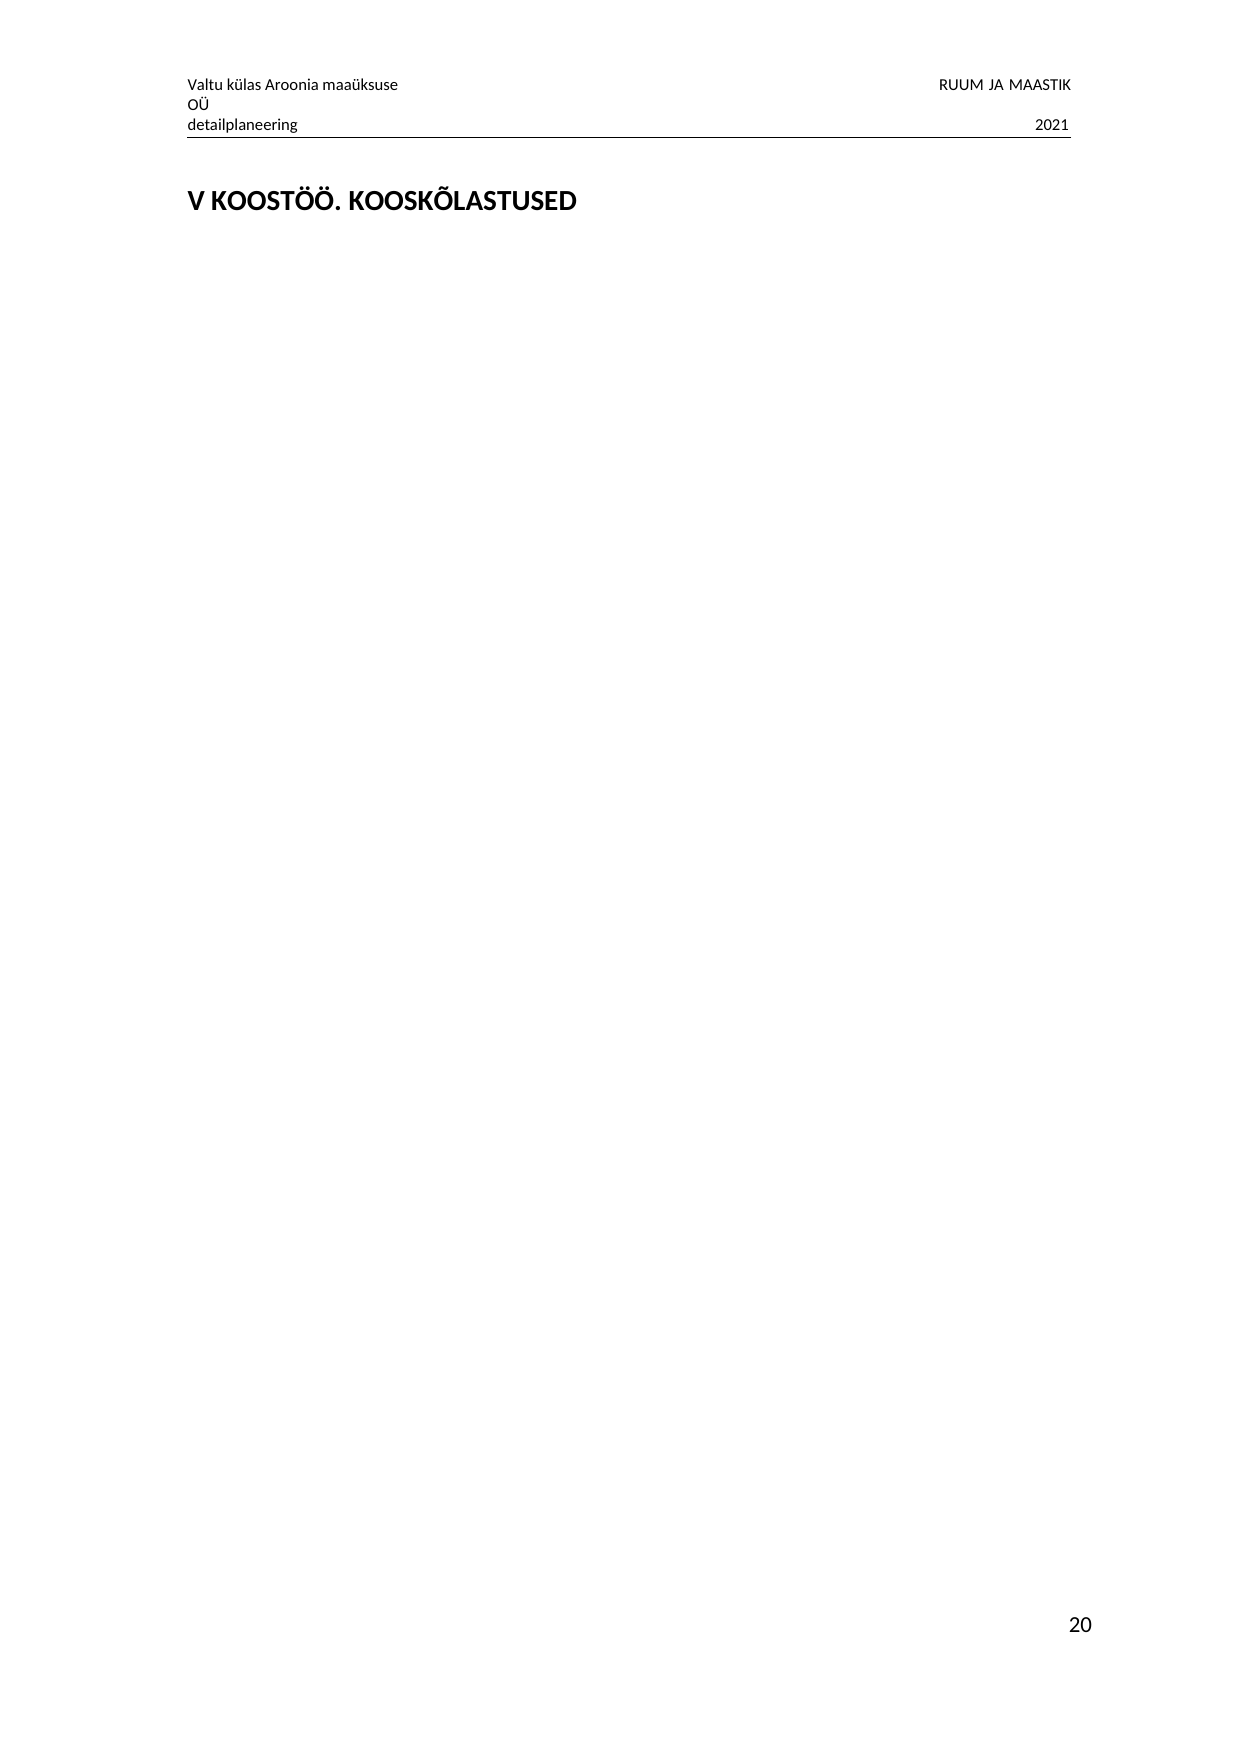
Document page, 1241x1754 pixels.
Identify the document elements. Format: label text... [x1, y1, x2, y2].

subtitle V KOOSTÖÖ. KOOSKÕLASTUSED [187, 182, 1071, 217]
